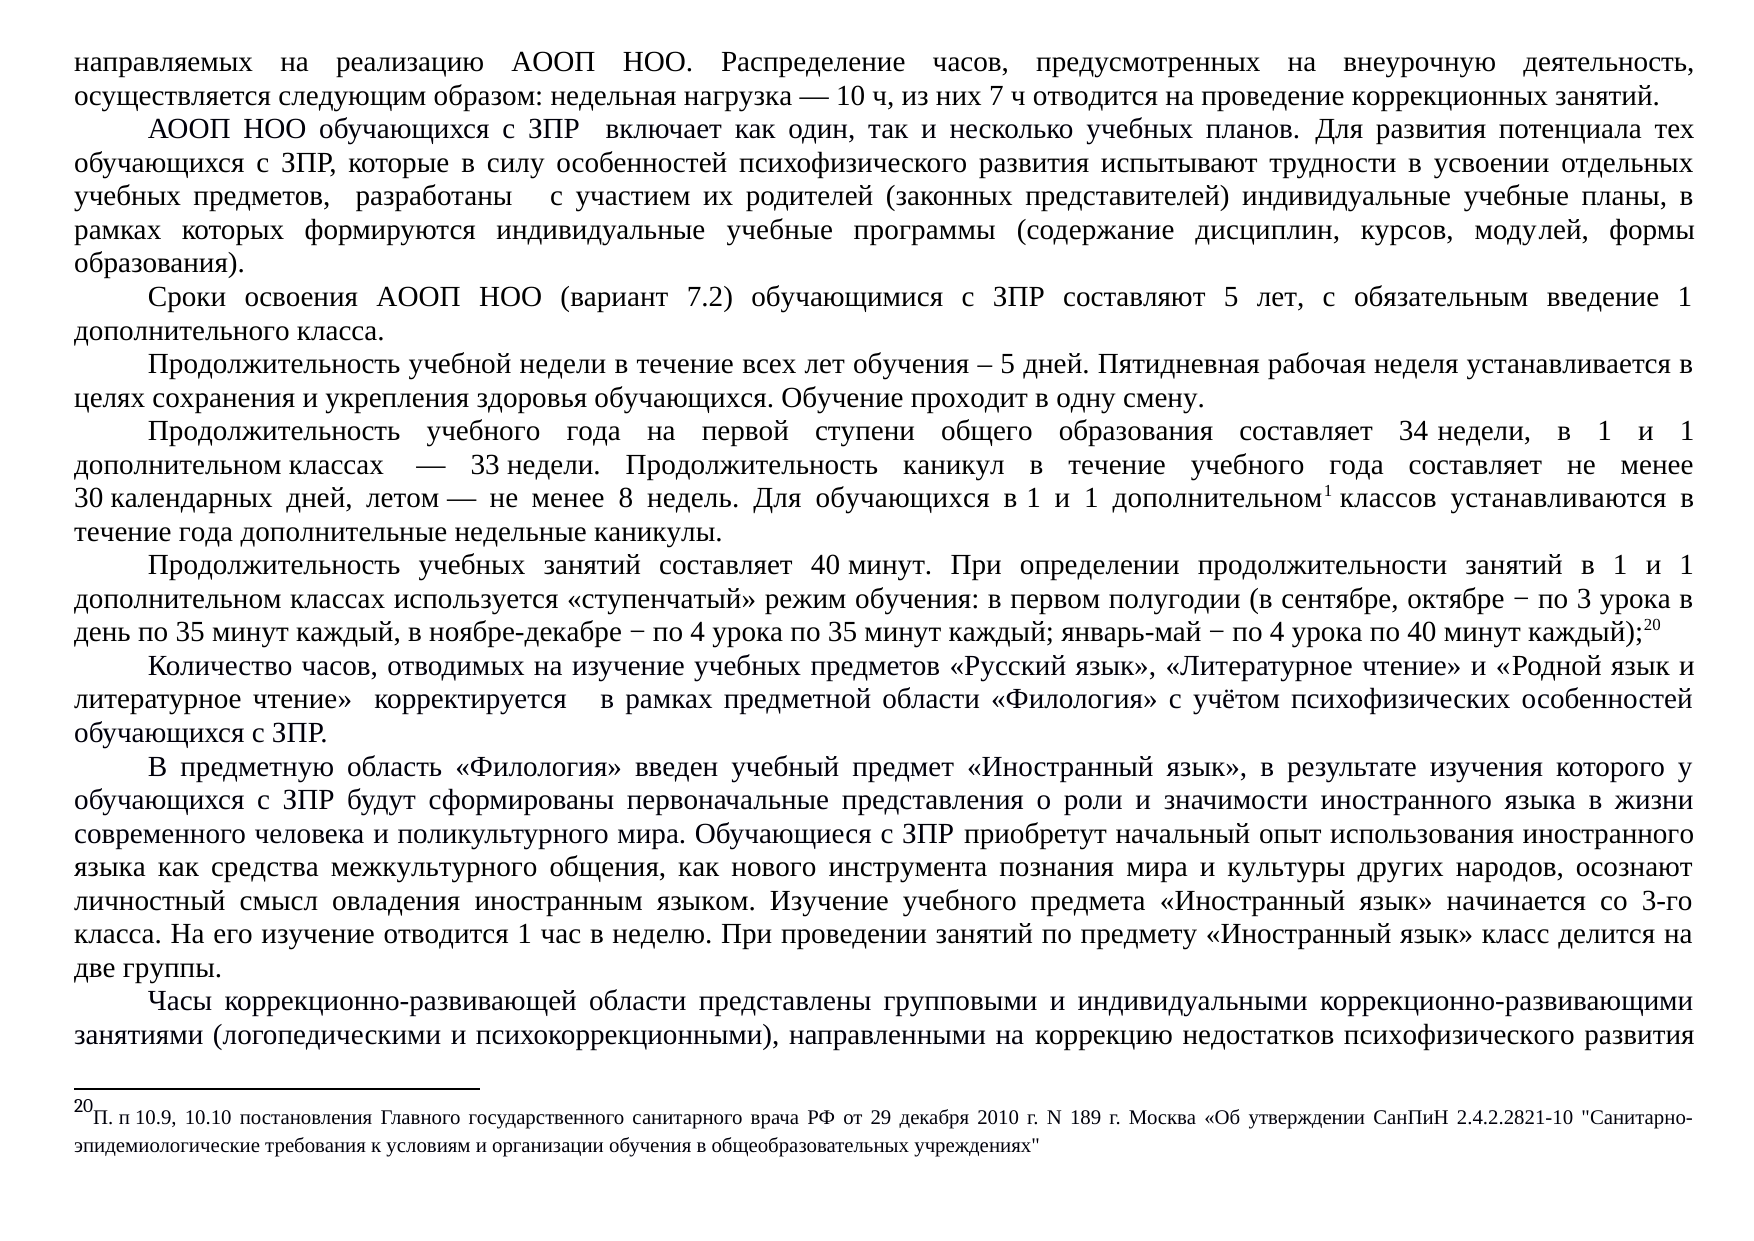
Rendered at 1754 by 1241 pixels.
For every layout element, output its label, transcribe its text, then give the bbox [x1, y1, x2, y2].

text Сроки освоения АООП НОО (вариант 7.2) обучающимися с ЗПР составляют 5 лет, с обязательным введение 1 дополнительного класса. [74, 279, 1695, 346]
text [74, 983, 1695, 1051]
text Количество часов, отводимых на изучение учебных предметов «Русский язык», «Литературное чтение» и «Родной язык и литературное чтение» корректируется в рамках предметной области «Филология» с учётом психофизических особенностей обучающихся с ЗПР. [74, 648, 1695, 749]
text Продолжительность учебной недели в течение всех лет обучения – 5 дней. Пятидневная рабочая неделя устанавливается в целях сохранения и укрепления здоровья обучающихся. Обучение проходит в одну смену. [74, 346, 1695, 413]
text В предметную область «Филология» введен учебный предмет «Иностранный язык», в результате изучения которого у обучающихся с ЗПР будут сформированы первоначальные представления о роли и значимости иностранного языка в жизни современного человека и поликультурного мира. Обучающиеся с ЗПР приобретут начальный опыт использования иностранного языка как средства межкультурного общения, как нового инструмента познания мира и культуры других народов, осознают личностный смысл овладения иностранным языком. Изучение учебного предмета «Иностранный язык» начинается со 3-го класса. На его изучение отводится 1 час в неделю. При проведении занятий по предмету «Иностранный язык» класс делится на две группы. [74, 749, 1695, 983]
text Продолжительность учебного года на первой ступени общего образования составляет 34 недели, в 1 и 1 дополнительном классах — 33 недели. Продолжительность каникул в течение учебного года составляет не менее 30 календарных дней, летом — не менее 8 недель. Для обучающихся в 1 и 1 дополнительном1 классов устанавливаются в течение года дополнительные недельные каникулы. [74, 413, 1695, 547]
text Продолжительность учебных занятий составляет 40 минут. При определении продолжительности занятий в 1 и 1 дополнительном классах используется «ступенчатый» режим обучения: в первом полугодии (в сентябре, октябре − по 3 урока в день по 35 минут каждый, в ноябре-декабре − по 4 урока по 35 минут каждый; январь-май − по 4 урока по 40 минут каждый); [74, 547, 1695, 648]
text АООП НОО обучающихся с ЗПР включает как один, так и несколько учебных планов. Для развития потенциала тех обучающихся с ЗПР, которые в силу особенностей психофизического развития испытывают трудности в усвоении отдельных учебных предметов, разработаны с участием их родителей (законных представителей) индивидуальные учебные планы, в рамках которых формируются индивидуальные учебные программы (содержание дисциплин, курсов, модулей, формы образования). [74, 111, 1695, 279]
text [74, 44, 1695, 111]
